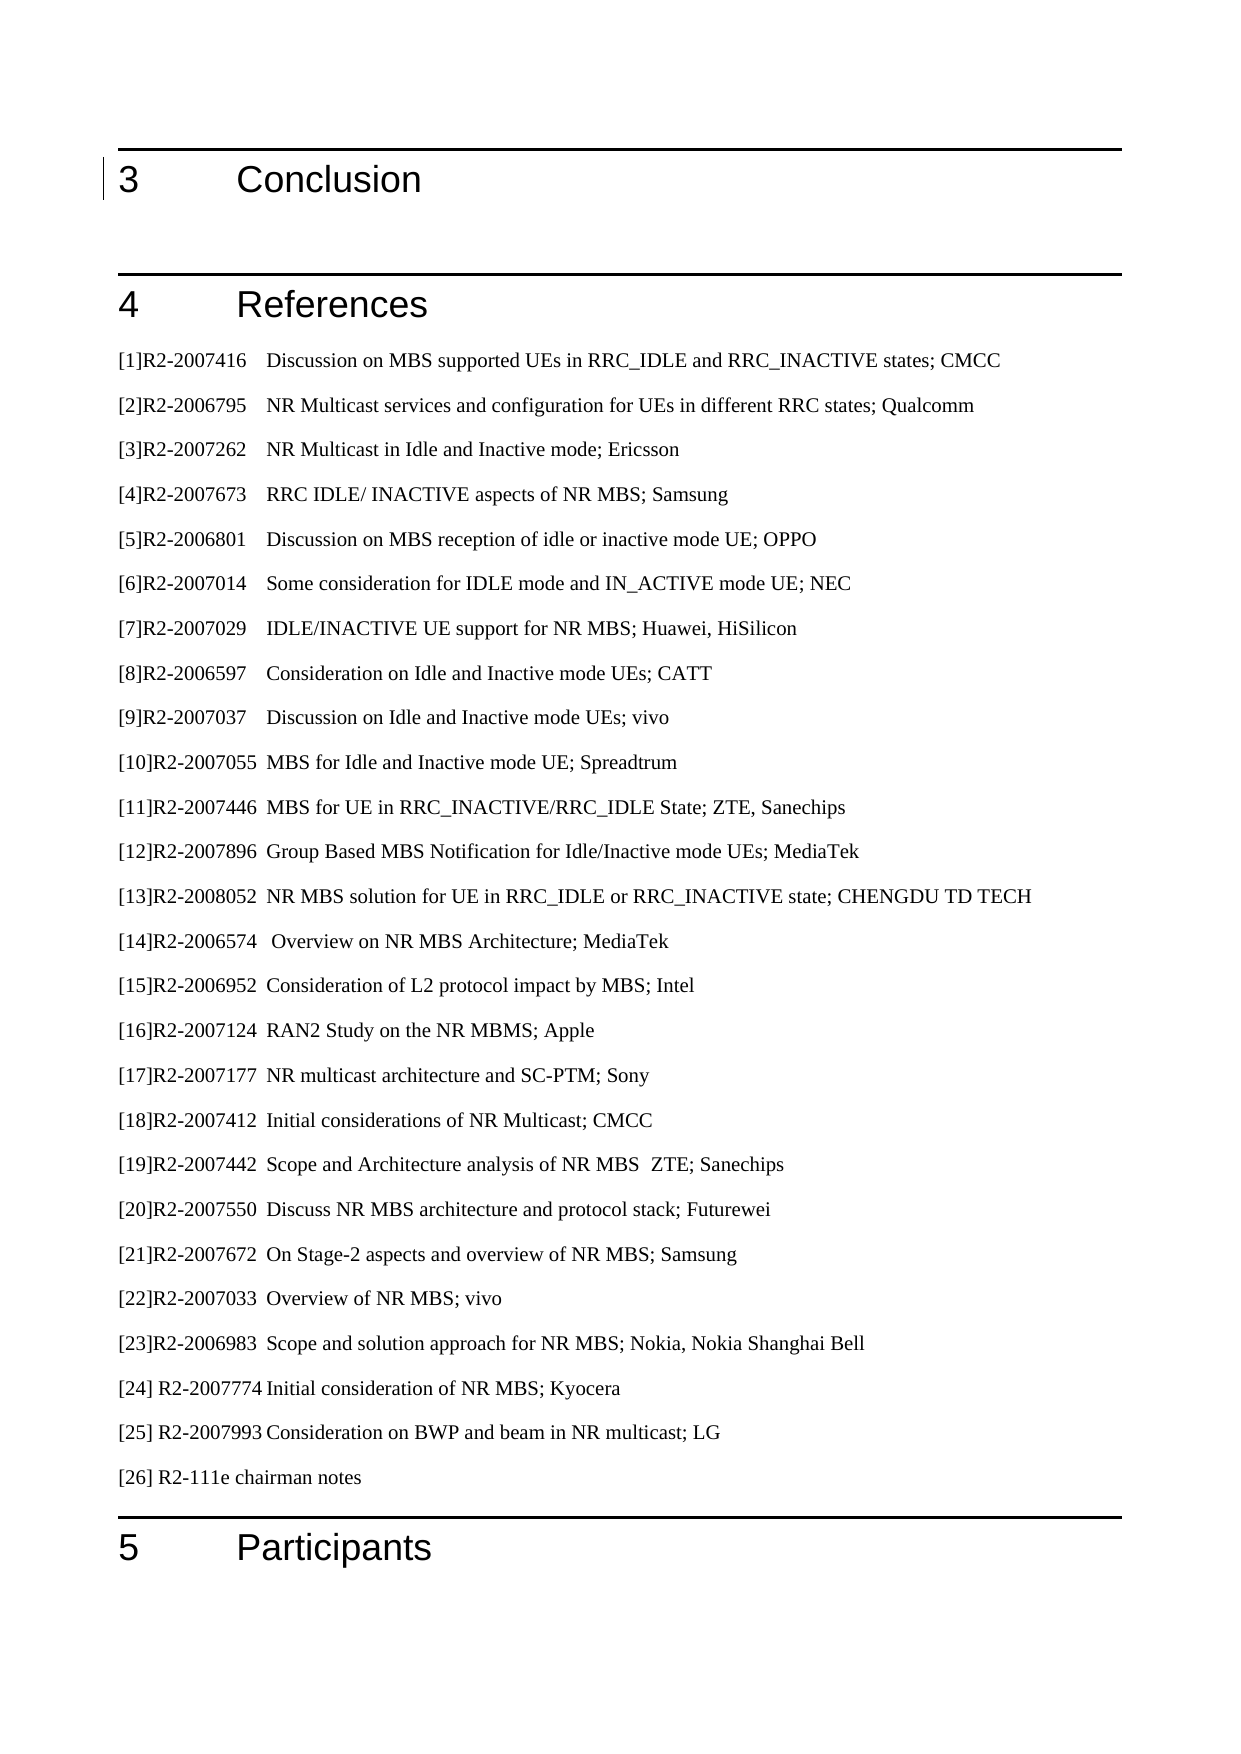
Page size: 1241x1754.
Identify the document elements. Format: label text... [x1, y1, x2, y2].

text [11]R2-2007446 MBS for UE in RRC_INACTIVE/RRC_IDLE State; ZTE, Sanechips [118, 795, 1122, 819]
text [8]R2-2006597 Consideration on Idle and Inactive mode UEs; CATT [118, 661, 1122, 685]
text [24] R2-2007774 Initial consideration of NR MBS; Kyocera [118, 1376, 1122, 1400]
text [15]R2-2006952 Consideration of L2 protocol impact by MBS; Intel [118, 973, 1122, 997]
text [18]R2-2007412 Initial considerations of NR Multicast; CMCC [118, 1107, 1122, 1132]
text [6]R2-2007014 Some consideration for IDLE mode and IN_ACTIVE mode UE ; NEC [118, 571, 1122, 595]
text [10]R2-2007055 MBS for Idle and Inactive mode UE; Spreadtrum [118, 750, 1122, 774]
text [7]R2-2007029 IDLE/INACTIVE UE support for NR MBS; Huawei, HiSilicon [118, 616, 1122, 640]
text [19]R2-2007442 Scope and Architecture analysis of NR MBS ZTE; Sanechips [118, 1152, 1122, 1176]
subtitle 5 Participants [118, 1519, 1122, 1568]
text [26] R2-111e chairman notes [118, 1465, 1122, 1489]
text [21]R2-2007672 On Stage-2 aspects and overview of NR MBS; Samsung [118, 1242, 1122, 1266]
text [16]R2-2007124 RAN2 Study on the NR MBMS; Apple [118, 1018, 1122, 1042]
text [3]R2-2007262 NR Multicast in Idle and Inactive mode; Ericsson [118, 437, 1122, 461]
text [13]R2-2008052 NR MBS solution for UE in RRC_IDLE or RRC_INACTIVE state; CHENGDU TD TECH [118, 884, 1122, 908]
text [1]R2-2007416 Discussion on MBS supported UEs in RRC_IDLE and RRC_INACTIVE states; CMCC [118, 348, 1122, 372]
text [25] R2-2007993 Consideration on BWP and beam in NR multicast; LG [118, 1420, 1122, 1444]
text [4]R2-2007673 RRC IDLE/ INACTIVE aspects of NR MBS; Samsung [118, 482, 1122, 506]
text [2]R2-2006795 NR Multicast services and configuration for UEs in different RRC states; Qualcomm [118, 392, 1122, 417]
text [14]R2-2006574 Overview on NR MBS Architecture; MediaTek [118, 929, 1122, 953]
text [20]R2-2007550 Discuss NR MBS architecture and protocol stack; Futurewei [118, 1197, 1122, 1221]
text [23]R2-2006983 Scope and solution approach for NR MBS; Nokia, Nokia Shanghai Bell [118, 1331, 1122, 1355]
text [5]R2-2006801 Discussion on MBS reception of idle or inactive mode UE; OPPO [118, 527, 1122, 551]
subtitle 4 References [118, 276, 1122, 326]
text [17]R2-2007177 NR multicast architecture and SC-PTM; Sony [118, 1063, 1122, 1087]
text [22]R2-2007033 Overview of NR MBS; vivo [118, 1286, 1122, 1310]
subtitle 3 Conclusion [118, 151, 1122, 200]
text [9]R2-2007037 Discussion on Idle and Inactive mode UEs; vivo [118, 705, 1122, 729]
text [12]R2-2007896 Group Based MBS Notification for Idle/Inactive mode UEs; MediaTek [118, 839, 1122, 863]
